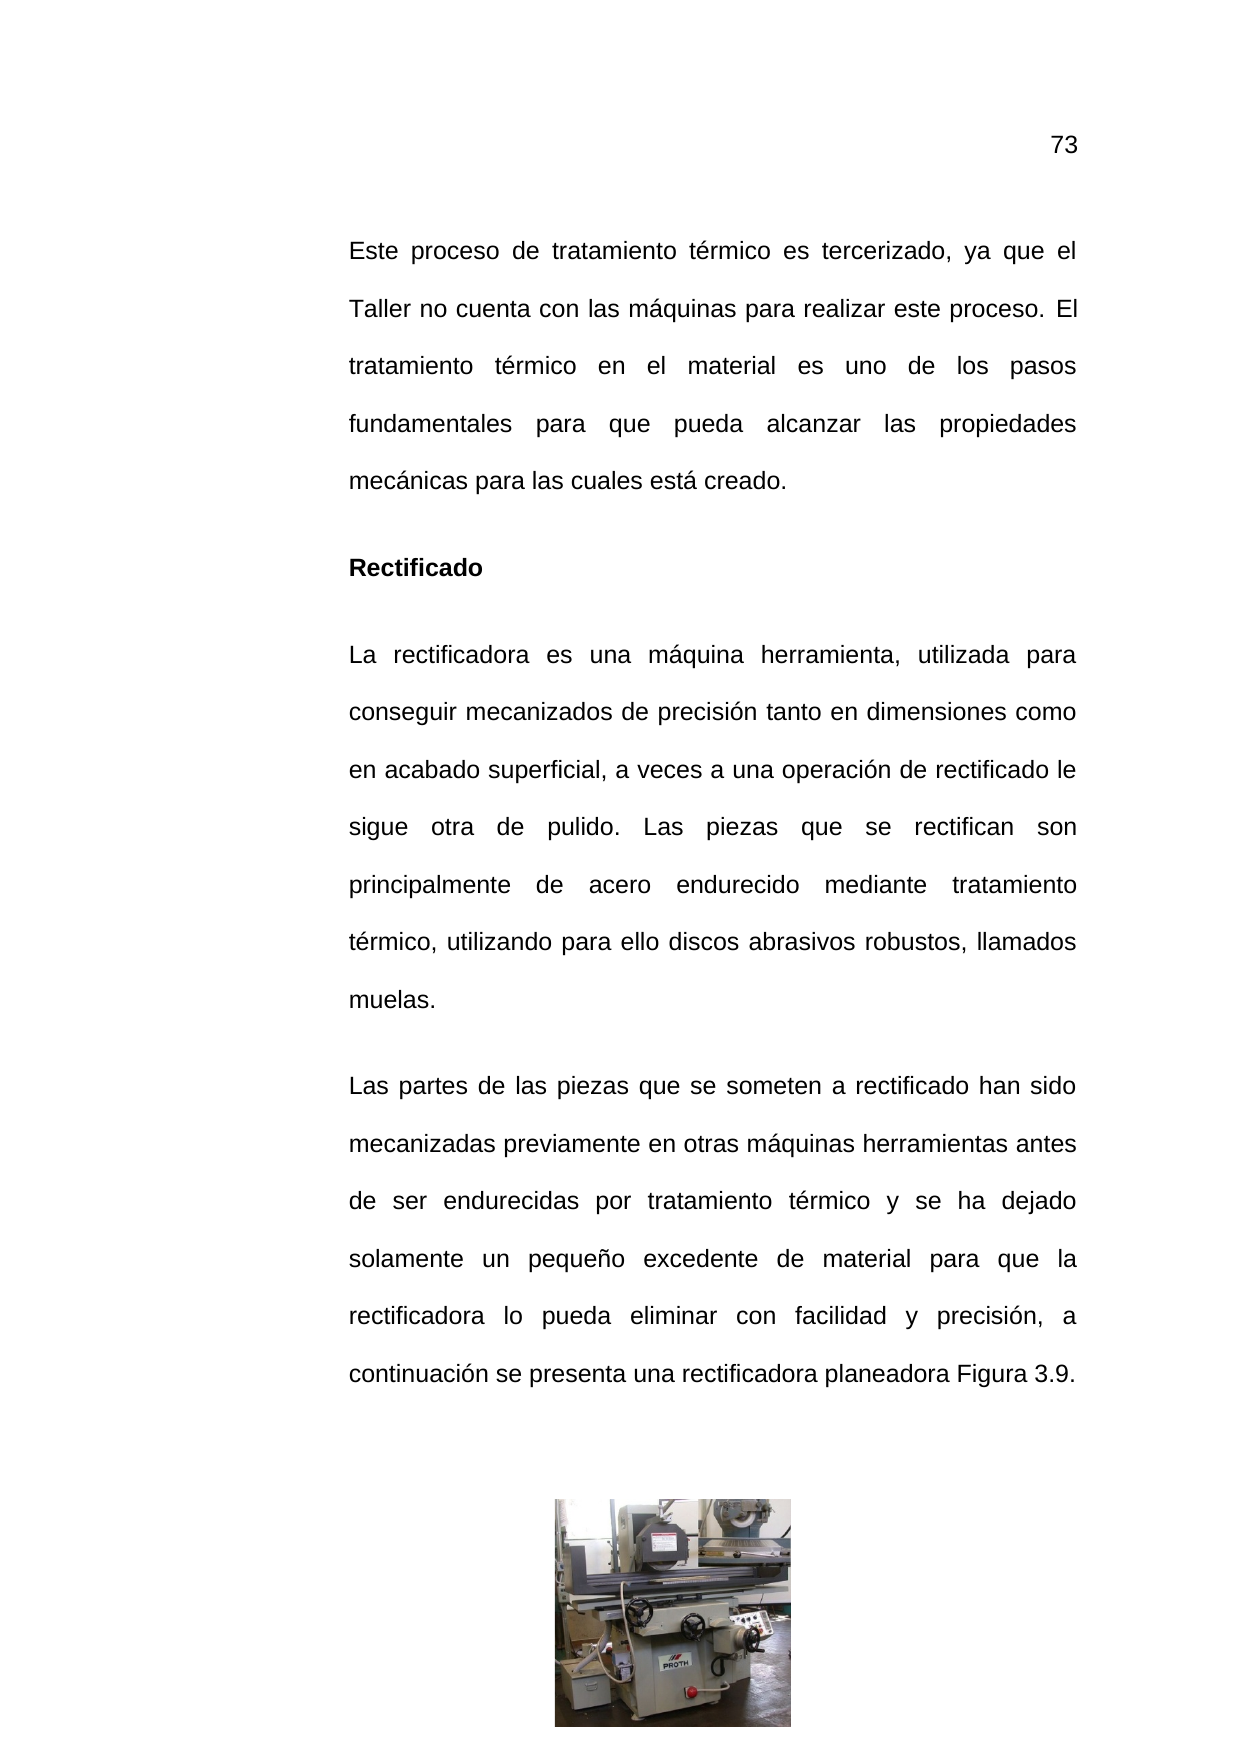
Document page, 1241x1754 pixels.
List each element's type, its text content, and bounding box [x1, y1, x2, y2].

subtitle Este proceso de tratamiento térmico es tercerizado, ya que el Taller no cuenta con las máquinas para realizar este proceso. El tratamiento térmico en el material es uno de los pasos fundamentales para que pueda alcanzar las propiedades mecánicas para las cuales está creado. [348, 236, 1078, 495]
picture [554, 1499, 791, 1727]
subtitle Las partes de las piezas que se someten a rectificado han sido mecanizadas previamente en otras máquinas herramientas antes de ser endurecidas por tratamiento térmico y se ha dejado solamente un pequeño excedente de material para que la rectificadora lo pueda eliminar con facilidad y precisión, a continuación se presenta una rectificadora planeadora Figura 3.9. [348, 1071, 1078, 1387]
subtitle Rectificado [348, 553, 1078, 582]
subtitle La rectificadora es una máquina herramienta, utilizada para conseguir mecanizados de precisión tanto en dimensiones como en acabado superficial, a veces a una operación de rectificado le sigue otra de pulido. Las piezas que se rectifican son principalmente de acero endurecido mediante tratamiento térmico, utilizando para ello discos abrasivos robustos, llamados muelas. [348, 639, 1078, 1013]
